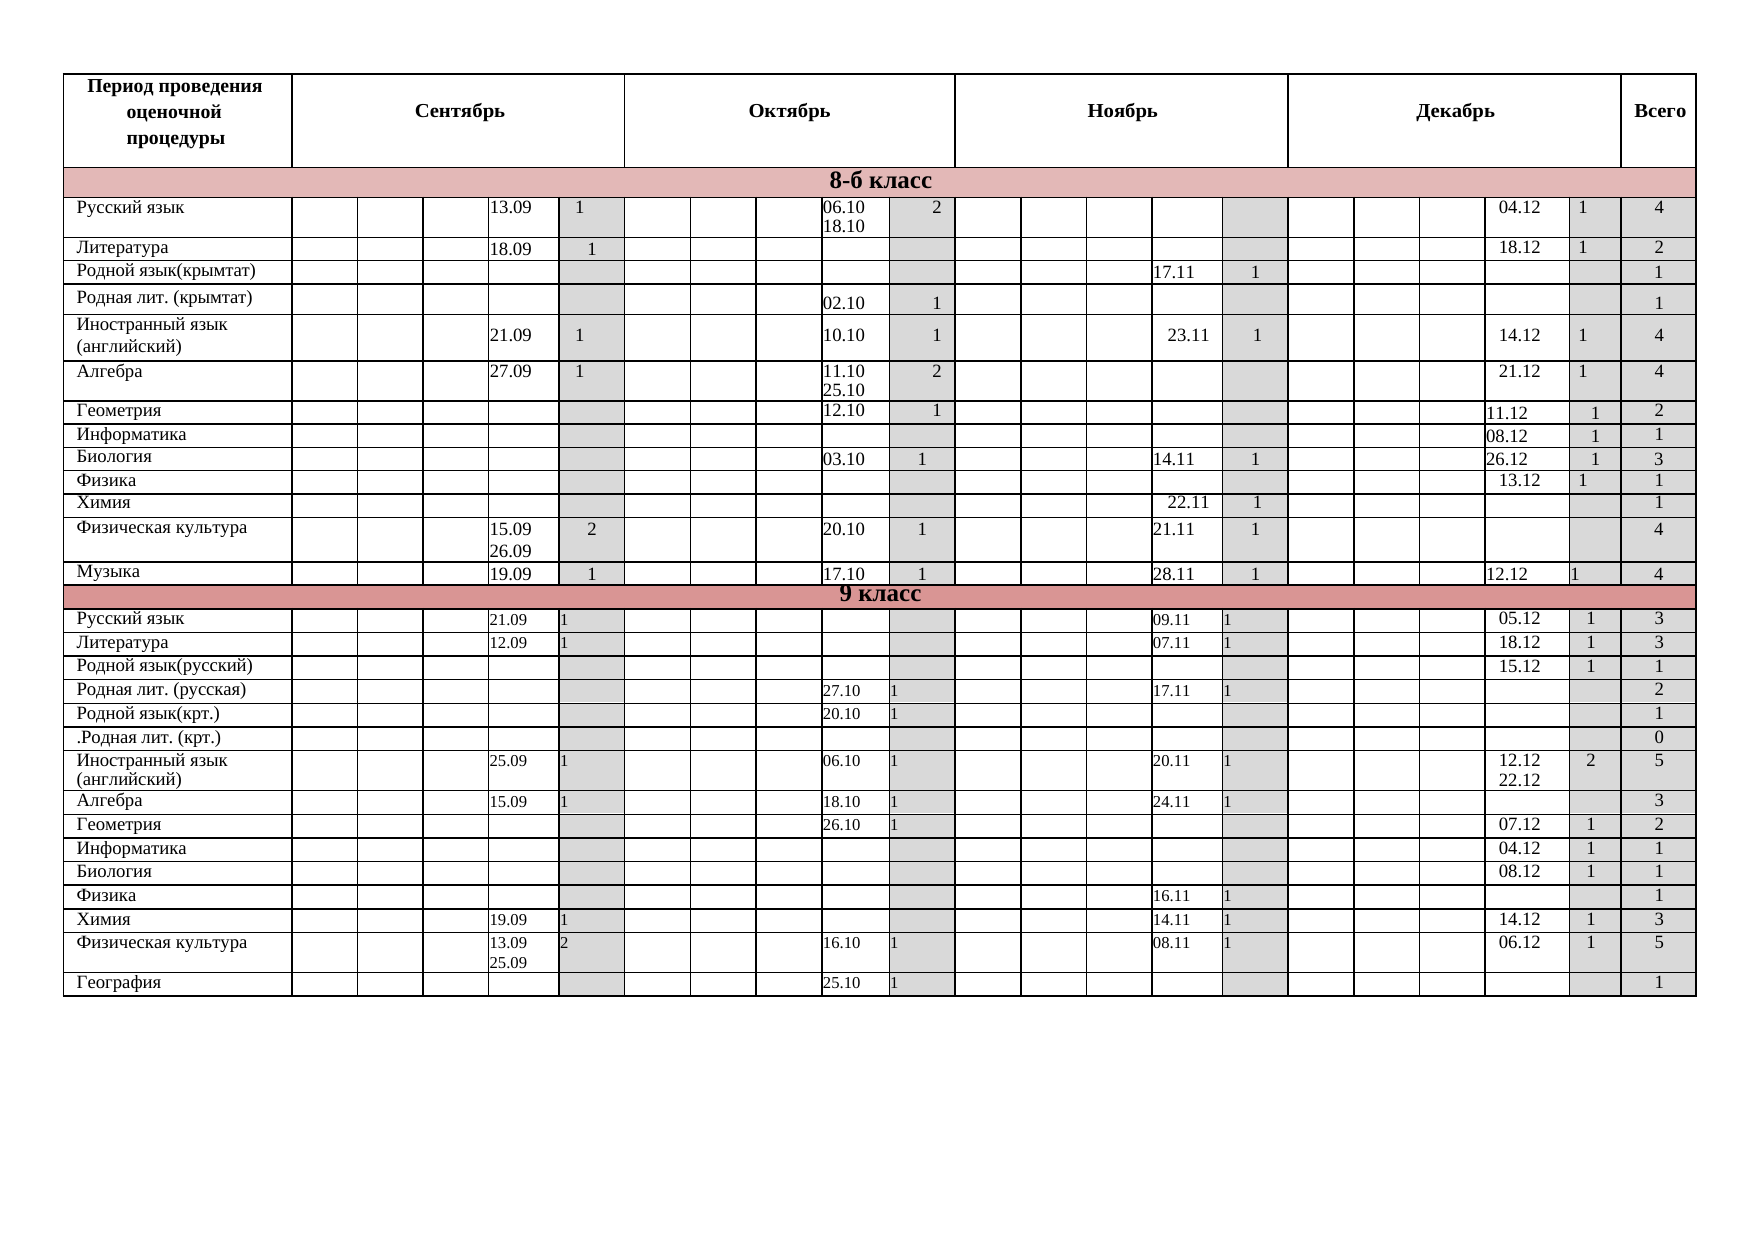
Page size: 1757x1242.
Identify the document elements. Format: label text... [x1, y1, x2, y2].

table_cell [1087, 563, 1151, 584]
table_cell [424, 839, 488, 861]
table_cell [1420, 680, 1484, 702]
table_cell [424, 238, 488, 260]
table_cell [1355, 518, 1419, 561]
table_cell [956, 402, 1020, 423]
table_cell 11.12 [1486, 402, 1569, 423]
table_cell [823, 862, 889, 884]
table_cell 28.11 [1153, 563, 1222, 584]
table_cell [1022, 610, 1086, 631]
table_cell 16.10 [823, 933, 889, 972]
table_cell [424, 198, 488, 237]
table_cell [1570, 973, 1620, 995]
table_cell [358, 448, 422, 470]
table_cell [293, 563, 357, 584]
table_cell [1486, 728, 1569, 750]
table_cell [1087, 751, 1151, 790]
table_cell [823, 657, 889, 679]
table_cell 08.12 [1486, 425, 1569, 447]
table_cell [1153, 238, 1222, 260]
table_cell 1 [1622, 657, 1695, 679]
table_cell [424, 910, 488, 932]
table_cell [890, 471, 954, 493]
table_cell [1486, 680, 1569, 702]
table_cell 3 [1622, 448, 1695, 470]
table_cell [424, 886, 488, 908]
table_cell [489, 815, 558, 837]
table_cell [1087, 791, 1151, 813]
table_cell 05.12 [1486, 610, 1569, 631]
table_cell [757, 728, 821, 750]
table_cell 06.10 18.10 [823, 198, 889, 237]
table_cell 21.11 [1153, 518, 1222, 561]
table_cell 24.11 [1153, 791, 1222, 813]
table_header Декабрь [1289, 75, 1620, 167]
table_cell 17.11 [1153, 680, 1222, 702]
table_cell [691, 704, 755, 726]
table_cell [691, 362, 755, 400]
table_cell [358, 402, 422, 423]
table_cell [1355, 610, 1419, 631]
table_cell [1289, 704, 1353, 726]
table_cell [1087, 238, 1151, 260]
table_cell 12.12 [1486, 563, 1569, 584]
table_cell [293, 362, 357, 400]
table_cell 1 [1223, 933, 1287, 972]
table_cell Родной язык(русский) [64, 657, 291, 679]
table_cell [1289, 791, 1353, 813]
table_cell [691, 815, 755, 837]
table_cell [1420, 315, 1484, 360]
table_cell [1355, 402, 1419, 423]
table_cell [293, 839, 357, 861]
table_cell 12.10 [823, 402, 889, 423]
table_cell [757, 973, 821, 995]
table_cell [424, 728, 488, 750]
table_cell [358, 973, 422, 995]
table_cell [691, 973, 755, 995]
table_cell [293, 518, 357, 561]
table_cell [1355, 839, 1419, 861]
table_cell [890, 610, 954, 631]
table_cell 1 [1223, 610, 1287, 631]
table_cell [358, 862, 422, 884]
table_cell [890, 425, 954, 447]
table_cell [358, 261, 422, 283]
table_cell [293, 815, 357, 837]
table_cell 14.12 [1486, 910, 1569, 932]
table_cell 2 [560, 933, 624, 972]
table_cell [691, 933, 755, 972]
table_cell [424, 751, 488, 790]
table_cell 1 [890, 680, 954, 702]
table_cell 1 [890, 285, 954, 314]
table_cell [625, 862, 690, 884]
table_cell 15.09 [489, 791, 558, 813]
table_cell [1355, 704, 1419, 726]
table_cell [956, 238, 1020, 260]
table_cell [358, 680, 422, 702]
table_cell [358, 910, 422, 932]
table_cell 1 [1570, 238, 1620, 260]
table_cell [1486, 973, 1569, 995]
table_cell 18.09 [489, 238, 558, 260]
table_cell 1 [890, 704, 954, 726]
table_cell [691, 471, 755, 493]
table_cell [757, 198, 821, 237]
table_cell 1 [890, 448, 954, 470]
table_cell [1289, 471, 1353, 493]
table_cell 1 [1223, 563, 1287, 584]
table_cell [1355, 315, 1419, 360]
table_cell 20.10 [823, 704, 889, 726]
table_cell [1570, 704, 1620, 726]
table_cell [1420, 261, 1484, 283]
table_cell [560, 657, 624, 679]
table_cell Биология [64, 448, 291, 470]
table_cell [358, 315, 422, 360]
table_cell [358, 728, 422, 750]
table_cell 1 [1570, 657, 1620, 679]
table_cell [1022, 633, 1086, 655]
table_cell [1355, 448, 1419, 470]
table_cell 1 [1570, 633, 1620, 655]
table_cell [1289, 402, 1353, 423]
table_cell 26.12 [1486, 448, 1569, 470]
table_cell 8-б класс [64, 168, 1695, 197]
table_cell [823, 261, 889, 283]
table_cell [1289, 362, 1353, 400]
table_cell [489, 285, 558, 314]
table_cell [293, 285, 357, 314]
table_cell [625, 495, 690, 516]
table_cell [956, 791, 1020, 813]
table_cell [489, 448, 558, 470]
table_cell [1022, 518, 1086, 561]
table_cell [625, 563, 690, 584]
table_cell 4 [1622, 198, 1695, 237]
table_cell Родной язык(крымтат) [64, 261, 291, 283]
table_cell [956, 862, 1020, 884]
table_cell [1289, 261, 1353, 283]
table_cell [1289, 680, 1353, 702]
table_cell [1022, 402, 1086, 423]
table_cell [956, 657, 1020, 679]
table_cell 1 [1570, 910, 1620, 932]
table_cell 19.09 [489, 563, 558, 584]
table_cell [1289, 910, 1353, 932]
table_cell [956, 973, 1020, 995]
table_cell [625, 815, 690, 837]
table_cell [424, 933, 488, 972]
table_cell [890, 238, 954, 260]
table_header Ноябрь [956, 75, 1287, 167]
table_cell [489, 704, 558, 726]
table_cell [1289, 563, 1353, 584]
table_cell [1289, 862, 1353, 884]
table_cell 1 [560, 362, 624, 400]
table_cell [1289, 285, 1353, 314]
table_cell [1153, 728, 1222, 750]
table_cell [956, 495, 1020, 516]
table_cell 18.10 [823, 791, 889, 813]
table_cell [560, 886, 624, 908]
table_cell [1486, 518, 1569, 561]
table_cell [293, 238, 357, 260]
table_cell [823, 910, 889, 932]
table_cell [1223, 362, 1287, 400]
table_cell [1570, 728, 1620, 750]
table_cell 12.12 22.12 [1486, 751, 1569, 790]
table_cell [293, 425, 357, 447]
table_cell 22.11 [1153, 495, 1222, 516]
table_cell [691, 315, 755, 360]
table_cell [757, 285, 821, 314]
table_cell [489, 261, 558, 283]
table_cell [956, 425, 1020, 447]
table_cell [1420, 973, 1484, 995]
table_cell [757, 791, 821, 813]
table_cell [424, 610, 488, 631]
table_cell 1 [1223, 886, 1287, 908]
table_cell 1 [1570, 839, 1620, 861]
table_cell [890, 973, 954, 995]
table_cell [823, 610, 889, 631]
table_cell 1 [890, 563, 954, 584]
table_cell [956, 728, 1020, 750]
table_cell Физика [64, 471, 291, 493]
table_cell [1289, 751, 1353, 790]
table_cell [560, 704, 624, 726]
table_cell [1022, 315, 1086, 360]
table_cell 08.12 [1486, 862, 1569, 884]
table_cell [1355, 886, 1419, 908]
table_cell 04.12 [1486, 198, 1569, 237]
table_cell 1 [1622, 839, 1695, 861]
table_cell 2 [1570, 751, 1620, 790]
table_cell [1570, 886, 1620, 908]
table_cell [956, 633, 1020, 655]
table_cell [1355, 425, 1419, 447]
table_cell [358, 704, 422, 726]
table_cell [358, 285, 422, 314]
table_cell [1087, 261, 1151, 283]
table_header Октябрь [625, 75, 954, 167]
table_cell [489, 471, 558, 493]
table_cell [625, 518, 690, 561]
table_cell [358, 563, 422, 584]
table_cell [489, 886, 558, 908]
table_cell [358, 425, 422, 447]
table_cell [1355, 910, 1419, 932]
table_cell [625, 839, 690, 861]
table_cell [560, 815, 624, 837]
table_cell [625, 633, 690, 655]
table_cell [489, 425, 558, 447]
table_cell 26.10 [823, 815, 889, 837]
table_cell 3 [1622, 610, 1695, 631]
table_cell [424, 315, 488, 360]
table_cell 2 [560, 518, 624, 561]
table_cell [424, 495, 488, 516]
table_cell [625, 751, 690, 790]
table_cell 1 [560, 751, 624, 790]
table_cell [293, 704, 357, 726]
table_cell 1 [1223, 791, 1287, 813]
table_cell [560, 471, 624, 493]
table_cell [625, 910, 690, 932]
table_cell [625, 198, 690, 237]
table_cell 1 [1570, 471, 1620, 493]
table_cell [358, 362, 422, 400]
table_cell 1 [560, 198, 624, 237]
table_cell 1 [890, 402, 954, 423]
table_cell [1022, 563, 1086, 584]
table_cell 13.12 [1486, 471, 1569, 493]
table_cell [757, 563, 821, 584]
table_cell [1087, 633, 1151, 655]
table_cell [625, 657, 690, 679]
table_cell 14.11 [1153, 448, 1222, 470]
table_cell [1289, 839, 1353, 861]
table_cell 20.10 [823, 518, 889, 561]
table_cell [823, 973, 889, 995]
table_cell [691, 261, 755, 283]
table_cell [691, 198, 755, 237]
table_cell Информатика [64, 425, 291, 447]
table_cell [691, 657, 755, 679]
table_cell [293, 261, 357, 283]
table_cell [625, 704, 690, 726]
table_cell [691, 238, 755, 260]
table_cell [625, 425, 690, 447]
table_cell [956, 563, 1020, 584]
table_cell [1087, 362, 1151, 400]
table_cell [1022, 238, 1086, 260]
table_cell [1087, 471, 1151, 493]
table_header Период проведения оценочной процедуры [64, 75, 291, 167]
table_cell [1355, 791, 1419, 813]
table_cell [1022, 425, 1086, 447]
table_cell [1570, 285, 1620, 314]
table_cell [1420, 862, 1484, 884]
table_cell [1420, 518, 1484, 561]
table_cell [560, 261, 624, 283]
table_cell [1289, 425, 1353, 447]
table_cell [1355, 563, 1419, 584]
table_cell [823, 728, 889, 750]
table_cell [1087, 425, 1151, 447]
table_cell [293, 791, 357, 813]
table_cell [1355, 495, 1419, 516]
table_cell [1355, 198, 1419, 237]
table_cell [1022, 657, 1086, 679]
table_cell [956, 518, 1020, 561]
table_cell [890, 910, 954, 932]
table_cell [757, 862, 821, 884]
table_cell [293, 657, 357, 679]
table_cell 1 [1223, 261, 1287, 283]
table_cell 1 [1223, 495, 1287, 516]
table_cell [1355, 285, 1419, 314]
table_cell [757, 471, 821, 493]
table_cell 9 класс [64, 586, 1695, 608]
table_cell 1 [560, 791, 624, 813]
table_cell [691, 751, 755, 790]
table_cell [1570, 791, 1620, 813]
table_cell [1289, 933, 1353, 972]
table_cell [1223, 285, 1287, 314]
table_cell [956, 886, 1020, 908]
table_header Сентябрь [293, 75, 624, 167]
table_cell [691, 862, 755, 884]
table_cell 2 [890, 362, 954, 400]
table_cell [1153, 425, 1222, 447]
table_cell [691, 839, 755, 861]
table_cell 27.10 [823, 680, 889, 702]
table_cell [1486, 791, 1569, 813]
table_cell [757, 910, 821, 932]
table_cell [358, 198, 422, 237]
table_cell [1570, 261, 1620, 283]
table_cell [1486, 704, 1569, 726]
table_cell [625, 448, 690, 470]
table_cell [560, 862, 624, 884]
table_cell 14.12 [1486, 315, 1569, 360]
table_cell [1355, 933, 1419, 972]
table_cell [424, 657, 488, 679]
table_cell [625, 238, 690, 260]
table_cell [691, 886, 755, 908]
table_cell 1 [1622, 862, 1695, 884]
table_cell 07.12 [1486, 815, 1569, 837]
table_cell [293, 610, 357, 631]
table_cell [691, 910, 755, 932]
table_cell Биология [64, 862, 291, 884]
table_cell [1087, 495, 1151, 516]
table_cell [890, 862, 954, 884]
table_cell [625, 402, 690, 423]
table_cell Геометрия [64, 815, 291, 837]
table_cell [757, 610, 821, 631]
table_cell [358, 791, 422, 813]
table_cell 06.10 [823, 751, 889, 790]
table_cell [823, 886, 889, 908]
table_cell [1289, 657, 1353, 679]
table_cell [560, 448, 624, 470]
table_cell [1355, 657, 1419, 679]
table_cell [1420, 238, 1484, 260]
table_cell [1153, 862, 1222, 884]
table_cell [424, 362, 488, 400]
table_cell [489, 680, 558, 702]
table_cell 21.12 [1486, 362, 1569, 400]
table_cell [1022, 791, 1086, 813]
table_cell [757, 261, 821, 283]
table_cell [1420, 610, 1484, 631]
table_cell [1087, 285, 1151, 314]
table_cell 21.09 [489, 610, 558, 631]
table_cell 04.12 [1486, 839, 1569, 861]
table_cell [1289, 198, 1353, 237]
table_cell [1289, 886, 1353, 908]
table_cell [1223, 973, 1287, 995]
table_cell [956, 910, 1020, 932]
table_cell [1153, 402, 1222, 423]
table_cell 1 [560, 238, 624, 260]
table_cell [293, 495, 357, 516]
table_cell [625, 933, 690, 972]
table_cell 1 [1570, 862, 1620, 884]
table_cell [1087, 448, 1151, 470]
table_cell [956, 362, 1020, 400]
table_cell 10.10 [823, 315, 889, 360]
table_cell [625, 471, 690, 493]
table_cell [625, 680, 690, 702]
table_cell [1420, 839, 1484, 861]
table_cell [1420, 633, 1484, 655]
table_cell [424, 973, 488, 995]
table_cell [1022, 362, 1086, 400]
table_cell [358, 657, 422, 679]
table_cell [424, 791, 488, 813]
table_cell 1 [890, 315, 954, 360]
table_cell 1 [1622, 495, 1695, 516]
table_cell 1 [1223, 448, 1287, 470]
table_cell [691, 448, 755, 470]
table_cell [489, 839, 558, 861]
table_cell Родная лит. (крымтат) [64, 285, 291, 314]
table_cell [757, 425, 821, 447]
table_cell 17.10 [823, 563, 889, 584]
table_cell 5 [1622, 751, 1695, 790]
table_cell 1 [1570, 315, 1620, 360]
table_cell [1355, 751, 1419, 790]
table_cell [424, 261, 488, 283]
table_cell [1420, 886, 1484, 908]
table_cell [890, 839, 954, 861]
table_cell [890, 495, 954, 516]
table_cell Родной язык(крт.) [64, 704, 291, 726]
table_cell [691, 633, 755, 655]
table_cell [560, 285, 624, 314]
table_cell 1 [890, 815, 954, 837]
table_cell [1022, 704, 1086, 726]
table_cell [625, 791, 690, 813]
table_cell [1223, 839, 1287, 861]
table_cell [1420, 362, 1484, 400]
table_cell 16.11 [1153, 886, 1222, 908]
table_cell [358, 518, 422, 561]
table_cell [757, 704, 821, 726]
table_cell 1 [1622, 285, 1695, 314]
table_cell 15.12 [1486, 657, 1569, 679]
table_cell [293, 886, 357, 908]
table_cell [1289, 238, 1353, 260]
table_cell [691, 610, 755, 631]
table_cell [956, 839, 1020, 861]
table_cell [1022, 495, 1086, 516]
table_cell [1153, 471, 1222, 493]
table_cell [1355, 815, 1419, 837]
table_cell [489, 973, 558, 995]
table_cell 4 [1622, 563, 1695, 584]
table_cell [757, 362, 821, 400]
table_cell [956, 261, 1020, 283]
table_cell [424, 285, 488, 314]
table_cell [1486, 495, 1569, 516]
table_cell [293, 198, 357, 237]
table_cell [625, 285, 690, 314]
table_cell [1022, 815, 1086, 837]
table_cell [1289, 518, 1353, 561]
table_cell [1022, 933, 1086, 972]
table_cell [757, 751, 821, 790]
table_cell 1 [1570, 610, 1620, 631]
table_cell [757, 448, 821, 470]
table_cell 2 [1622, 238, 1695, 260]
table_cell 1 [1570, 563, 1620, 584]
table_cell [890, 728, 954, 750]
table_cell [757, 680, 821, 702]
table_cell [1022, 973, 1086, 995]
table_cell [956, 751, 1020, 790]
table_cell 1 [890, 933, 954, 972]
table_cell [1087, 198, 1151, 237]
table_cell [757, 886, 821, 908]
table_cell [1022, 198, 1086, 237]
table_cell [358, 886, 422, 908]
table_cell 1 [1622, 704, 1695, 726]
table_cell [358, 471, 422, 493]
table_cell [293, 471, 357, 493]
table_cell [1420, 791, 1484, 813]
table_cell [358, 238, 422, 260]
table_cell Алгебра [64, 791, 291, 813]
table_cell [1355, 471, 1419, 493]
table_cell [424, 633, 488, 655]
table_cell [1022, 839, 1086, 861]
table_cell [625, 728, 690, 750]
table_cell [1420, 910, 1484, 932]
table_cell [1022, 680, 1086, 702]
table_cell [1420, 728, 1484, 750]
table_cell [1570, 495, 1620, 516]
table_cell 1 [560, 315, 624, 360]
table_cell [691, 425, 755, 447]
table_cell [358, 751, 422, 790]
table_cell [1153, 657, 1222, 679]
table_cell [757, 815, 821, 837]
table_cell [1087, 657, 1151, 679]
table_cell 1 [560, 633, 624, 655]
table_cell 1 [890, 518, 954, 561]
table_cell [560, 425, 624, 447]
table_cell 1 [1570, 362, 1620, 400]
table_cell [691, 728, 755, 750]
table_cell [1420, 402, 1484, 423]
table_cell [1087, 728, 1151, 750]
table_cell 06.12 [1486, 933, 1569, 972]
table_cell [757, 933, 821, 972]
table_cell [823, 238, 889, 260]
table_cell 1 [1570, 402, 1620, 423]
table_cell [293, 910, 357, 932]
table_cell 1 [1622, 471, 1695, 493]
table_cell [560, 680, 624, 702]
table_cell [293, 315, 357, 360]
table_cell [1223, 402, 1287, 423]
table_cell [424, 815, 488, 837]
table_cell [1289, 448, 1353, 470]
table_cell 1 [1570, 448, 1620, 470]
table_cell 4 [1622, 315, 1695, 360]
table_cell 12.09 [489, 633, 558, 655]
table_cell [293, 862, 357, 884]
table_cell [956, 285, 1020, 314]
table_cell [1087, 839, 1151, 861]
table_cell [1087, 862, 1151, 884]
table_cell [1022, 448, 1086, 470]
table_cell [1289, 633, 1353, 655]
table_cell [1223, 728, 1287, 750]
table_cell 1 [1570, 933, 1620, 972]
table_cell [625, 315, 690, 360]
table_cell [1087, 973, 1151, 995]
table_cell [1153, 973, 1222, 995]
table_cell [293, 751, 357, 790]
table_cell [1289, 728, 1353, 750]
table_cell [1355, 261, 1419, 283]
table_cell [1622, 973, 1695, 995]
table_cell География [64, 973, 291, 995]
table_cell [1420, 285, 1484, 314]
table_cell [691, 563, 755, 584]
table_cell [293, 728, 357, 750]
table_cell [358, 610, 422, 631]
table_cell [691, 402, 755, 423]
table_cell [890, 886, 954, 908]
table_cell [424, 518, 488, 561]
table_cell 1 [560, 910, 624, 932]
table_cell [823, 471, 889, 493]
table_cell 1 [1570, 815, 1620, 837]
table_cell 1 [1622, 261, 1695, 283]
table_cell [489, 728, 558, 750]
table_cell 08.11 [1153, 933, 1222, 972]
table_cell Русский язык [64, 610, 291, 631]
table_cell [358, 839, 422, 861]
table_cell [560, 728, 624, 750]
table_cell [691, 495, 755, 516]
table_cell [1355, 728, 1419, 750]
table_cell [890, 657, 954, 679]
table_cell [1022, 471, 1086, 493]
table_cell [1022, 261, 1086, 283]
table_cell [1087, 704, 1151, 726]
table_cell 1 [1223, 315, 1287, 360]
table_cell 11.10 25.10 [823, 362, 889, 400]
table_cell [625, 610, 690, 631]
table_cell [625, 886, 690, 908]
table_cell [1223, 862, 1287, 884]
table_cell Информатика [64, 839, 291, 861]
table_cell [1022, 910, 1086, 932]
table_cell Литература [64, 633, 291, 655]
table_cell [293, 448, 357, 470]
table_header Всего [1622, 75, 1695, 167]
table_cell [1153, 285, 1222, 314]
table_cell 1 [560, 563, 624, 584]
table_cell [1087, 886, 1151, 908]
table_cell [1355, 238, 1419, 260]
table_cell 1 [1223, 633, 1287, 655]
table_cell 1 [560, 610, 624, 631]
table_cell [293, 402, 357, 423]
table_cell [358, 815, 422, 837]
table_cell [1420, 704, 1484, 726]
table_cell [560, 839, 624, 861]
table_cell [1486, 886, 1569, 908]
table_cell [1022, 886, 1086, 908]
table_cell [560, 495, 624, 516]
table_cell [1486, 285, 1569, 314]
table_cell [1087, 610, 1151, 631]
table_cell [1420, 495, 1484, 516]
table_cell 18.12 [1486, 238, 1569, 260]
table_cell 2 [890, 198, 954, 237]
table_cell [1022, 751, 1086, 790]
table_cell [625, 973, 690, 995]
table_cell [1223, 657, 1287, 679]
table_cell [757, 633, 821, 655]
table_cell 17.11 [1153, 261, 1222, 283]
table_cell 03.10 [823, 448, 889, 470]
table_cell 1 [1570, 198, 1620, 237]
table_cell [1223, 471, 1287, 493]
table_cell 0 [1622, 728, 1695, 750]
table_cell [1420, 448, 1484, 470]
table_cell 1 [1223, 518, 1287, 561]
table_cell [489, 657, 558, 679]
table_cell [1153, 362, 1222, 400]
table_cell [1289, 315, 1353, 360]
table_cell [956, 198, 1020, 237]
table_cell 07.11 [1153, 633, 1222, 655]
table_cell [1289, 495, 1353, 516]
table_cell [293, 633, 357, 655]
table_cell [823, 839, 889, 861]
table_cell [293, 680, 357, 702]
table_cell [1420, 815, 1484, 837]
table_cell 23.11 [1153, 315, 1222, 360]
table_cell [1087, 910, 1151, 932]
table_cell [757, 657, 821, 679]
table_cell Геометрия [64, 402, 291, 423]
table_cell 2 [1622, 815, 1695, 837]
table_cell [1223, 425, 1287, 447]
table_cell [1022, 285, 1086, 314]
table_cell 20.11 [1153, 751, 1222, 790]
table_cell [424, 402, 488, 423]
table_cell [823, 633, 889, 655]
table_cell [757, 839, 821, 861]
table_cell [1022, 728, 1086, 750]
table_cell [691, 791, 755, 813]
table_cell [1223, 815, 1287, 837]
table_cell [1355, 362, 1419, 400]
table_cell [1420, 425, 1484, 447]
table_cell Русский язык [64, 198, 291, 237]
table_cell [489, 402, 558, 423]
table_cell [1355, 862, 1419, 884]
table_cell [424, 471, 488, 493]
table_cell [358, 933, 422, 972]
table_cell [956, 471, 1020, 493]
table_cell [1153, 839, 1222, 861]
table_cell Литература [64, 238, 291, 260]
table_cell [1420, 563, 1484, 584]
table_cell Иностранный язык (английский) [64, 315, 291, 360]
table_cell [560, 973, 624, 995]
table_cell 2 [1622, 680, 1695, 702]
table_cell 3 [1622, 791, 1695, 813]
table_cell [956, 448, 1020, 470]
table_cell [757, 495, 821, 516]
table_cell [424, 563, 488, 584]
table_cell [489, 495, 558, 516]
table_cell 1 [1570, 425, 1620, 447]
table_cell [1153, 815, 1222, 837]
table_cell [625, 362, 690, 400]
table_cell [1420, 657, 1484, 679]
table_cell [890, 633, 954, 655]
table_cell [956, 704, 1020, 726]
table_cell [757, 518, 821, 561]
table_cell [1289, 815, 1353, 837]
table_cell [757, 402, 821, 423]
table_cell [1087, 815, 1151, 837]
table_cell [1087, 518, 1151, 561]
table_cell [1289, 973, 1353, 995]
table_cell [1289, 610, 1353, 631]
table_cell [890, 261, 954, 283]
table_cell [424, 704, 488, 726]
table_cell Музыка [64, 563, 291, 584]
table_cell [1570, 518, 1620, 561]
table_cell Родная лит. (русская) [64, 680, 291, 702]
table_cell 1 [1223, 910, 1287, 932]
table_cell 3 [1622, 633, 1695, 655]
table_cell Алгебра [64, 362, 291, 400]
table_cell [1355, 680, 1419, 702]
table_cell Физическая культура [64, 518, 291, 561]
table_cell 2 [1622, 402, 1695, 423]
table_cell [1153, 198, 1222, 237]
table_cell [956, 680, 1020, 702]
table_cell [1223, 198, 1287, 237]
table_cell 1 [890, 791, 954, 813]
table_cell [1087, 680, 1151, 702]
table_cell Иностранный язык (английский) [64, 751, 291, 790]
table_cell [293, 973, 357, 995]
table_cell [1223, 704, 1287, 726]
table_cell [293, 933, 357, 972]
table_cell [358, 633, 422, 655]
table_cell 4 [1622, 518, 1695, 561]
table_cell 27.09 [489, 362, 558, 400]
table_cell [1022, 862, 1086, 884]
table_cell 13.09 25.09 [489, 933, 558, 972]
table_cell [1087, 933, 1151, 972]
table_cell [956, 315, 1020, 360]
table_cell [625, 261, 690, 283]
table_cell 18.12 [1486, 633, 1569, 655]
table_cell Физическая культура [64, 933, 291, 972]
table_cell [691, 518, 755, 561]
table_cell .Родная лит. (крт.) [64, 728, 291, 750]
table_cell [956, 933, 1020, 972]
table_cell [424, 680, 488, 702]
table_cell [424, 862, 488, 884]
table_cell Химия [64, 495, 291, 516]
table_cell [757, 238, 821, 260]
table_cell [1420, 471, 1484, 493]
table_cell [1087, 315, 1151, 360]
table_cell [358, 495, 422, 516]
table_cell [823, 495, 889, 516]
table_cell [560, 402, 624, 423]
table_cell 1 [1622, 886, 1695, 908]
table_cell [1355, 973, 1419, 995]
table_cell [691, 285, 755, 314]
table_cell [1153, 704, 1222, 726]
table_cell [1420, 751, 1484, 790]
table_cell Физика [64, 886, 291, 908]
table_cell 09.11 [1153, 610, 1222, 631]
table_cell [1420, 933, 1484, 972]
table_cell [424, 425, 488, 447]
table_cell 3 [1622, 910, 1695, 932]
table_cell 13.09 [489, 198, 558, 237]
table_cell 4 [1622, 362, 1695, 400]
table_cell 1 [1223, 751, 1287, 790]
table_cell [956, 610, 1020, 631]
table_cell 14.11 [1153, 910, 1222, 932]
table_cell 1 [1223, 680, 1287, 702]
table_cell 5 [1622, 933, 1695, 972]
table_cell [1223, 238, 1287, 260]
table_cell 25.09 [489, 751, 558, 790]
table_cell 15.09 26.09 [489, 518, 558, 561]
table_cell Химия [64, 910, 291, 932]
table_cell 19.09 [489, 910, 558, 932]
table_cell [1087, 402, 1151, 423]
table_cell 1 [890, 751, 954, 790]
table_cell [1570, 680, 1620, 702]
table_cell [1355, 633, 1419, 655]
table_cell [424, 448, 488, 470]
table_cell 1 [1622, 425, 1695, 447]
table_cell 02.10 [823, 285, 889, 314]
table_cell 21.09 [489, 315, 558, 360]
table_cell [1420, 198, 1484, 237]
table_cell [691, 680, 755, 702]
table_cell [956, 815, 1020, 837]
table_cell [1486, 261, 1569, 283]
table_cell [823, 425, 889, 447]
table_cell [489, 862, 558, 884]
table_cell [757, 315, 821, 360]
